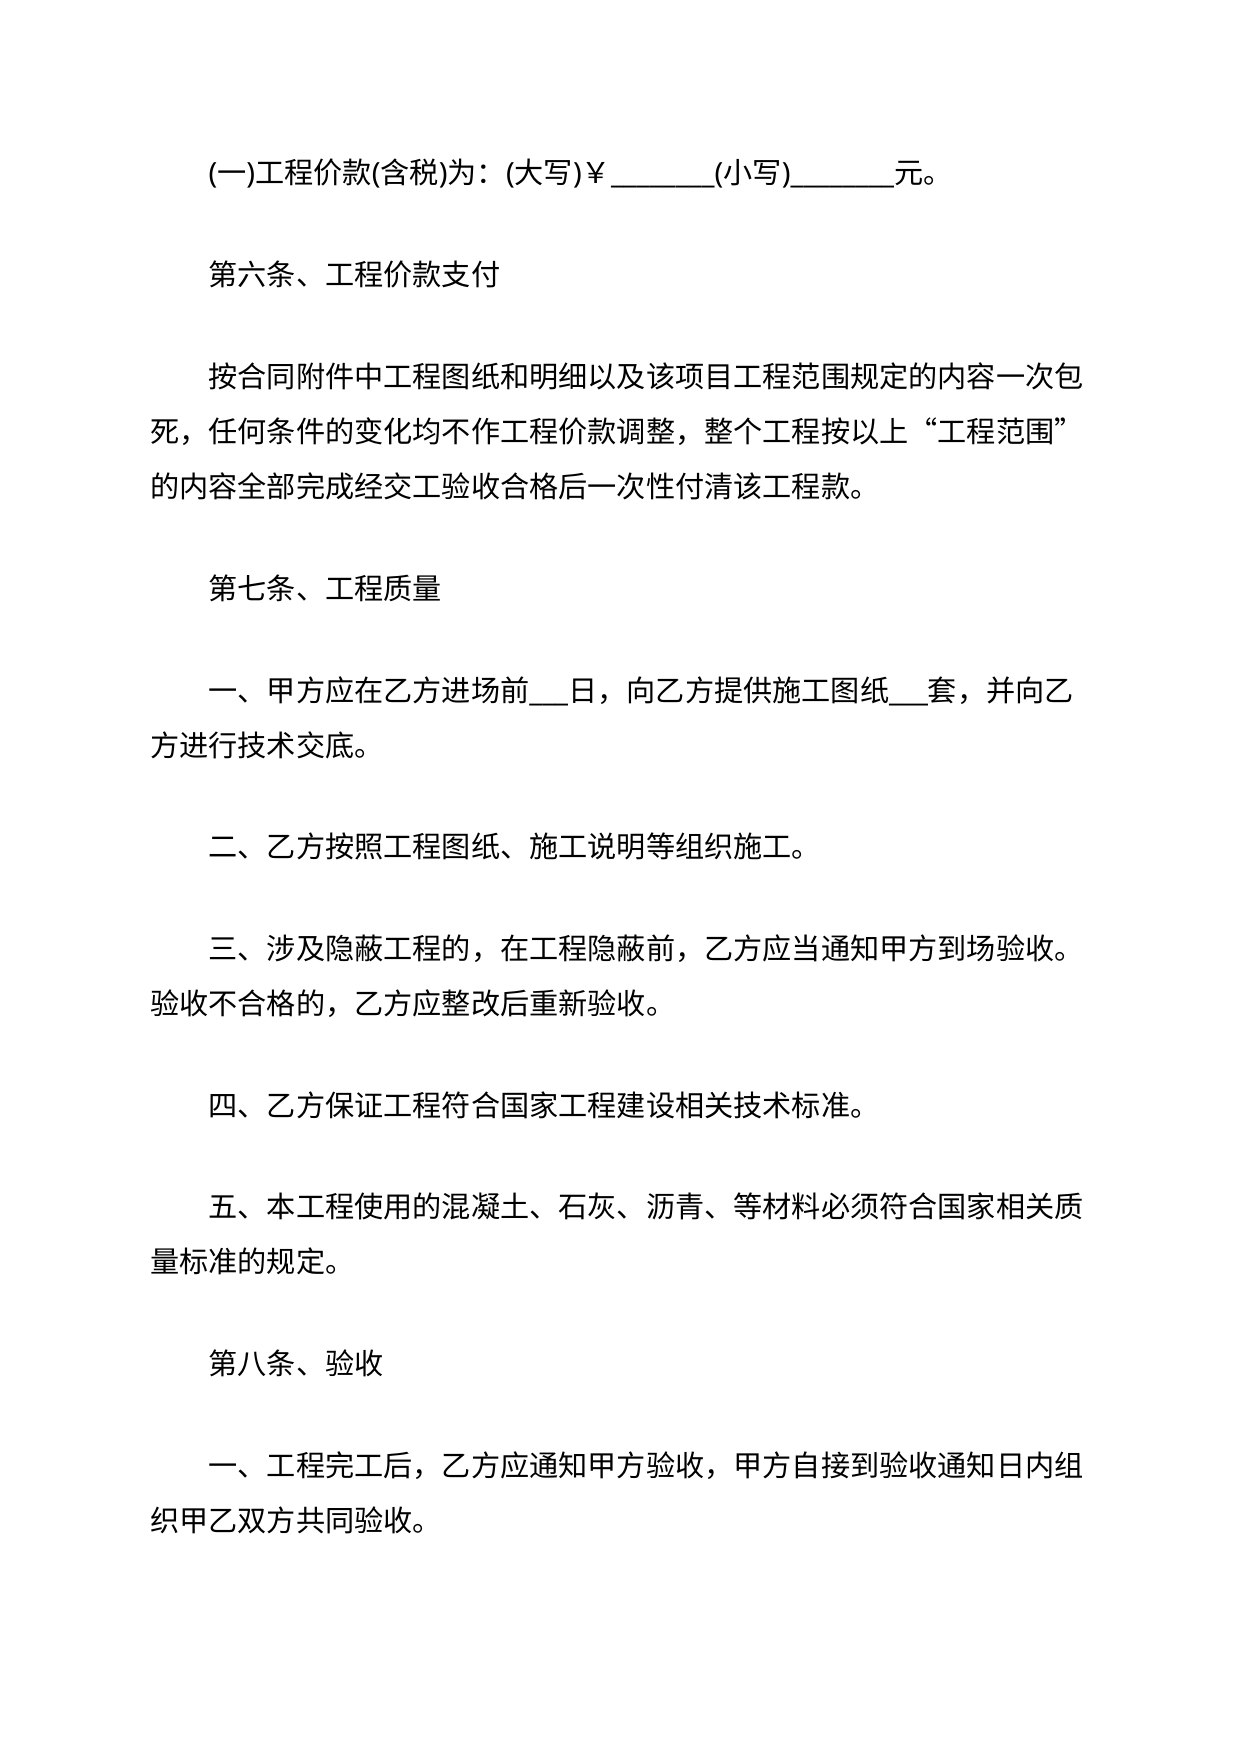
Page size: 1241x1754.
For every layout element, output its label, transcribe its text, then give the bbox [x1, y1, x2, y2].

text 三、涉及隐蔽工程的，在工程隐蔽前，乙方应当通知甲方到场验收。验收不合格的，乙方应整改后重新验收。 [150, 926, 1090, 1023]
text 第七条、工程质量 [150, 565, 1090, 608]
text 四、乙方保证工程符合国家工程建设相关技术标准。 [150, 1082, 1090, 1124]
text 按合同附件中工程图纸和明细以及该项目工程范围规定的内容一次包死，任何条件的变化均不作工程价款调整，整个工程按以上“工程范围”的内容全部完成经交工验收合格后一次性付清该工程款。 [150, 354, 1090, 506]
text (一)工程价款(含税)为：(大写)￥________(小写)________元。 [150, 150, 1090, 192]
text 第八条、验收 [150, 1341, 1090, 1383]
text 五、本工程使用的混凝土、石灰、沥青、等材料必须符合国家相关质量标准的规定。 [150, 1184, 1090, 1281]
text 一、工程完工后，乙方应通知甲方验收，甲方自接到验收通知日内组织甲乙双方共同验收。 [150, 1442, 1090, 1540]
text 第六条、工程价款支付 [150, 252, 1090, 294]
text 一、甲方应在乙方进场前___日，向乙方提供施工图纸___套，并向乙方进行技术交底。 [150, 667, 1090, 764]
text 二、乙方按照工程图纸、施工说明等组织施工。 [150, 824, 1090, 866]
